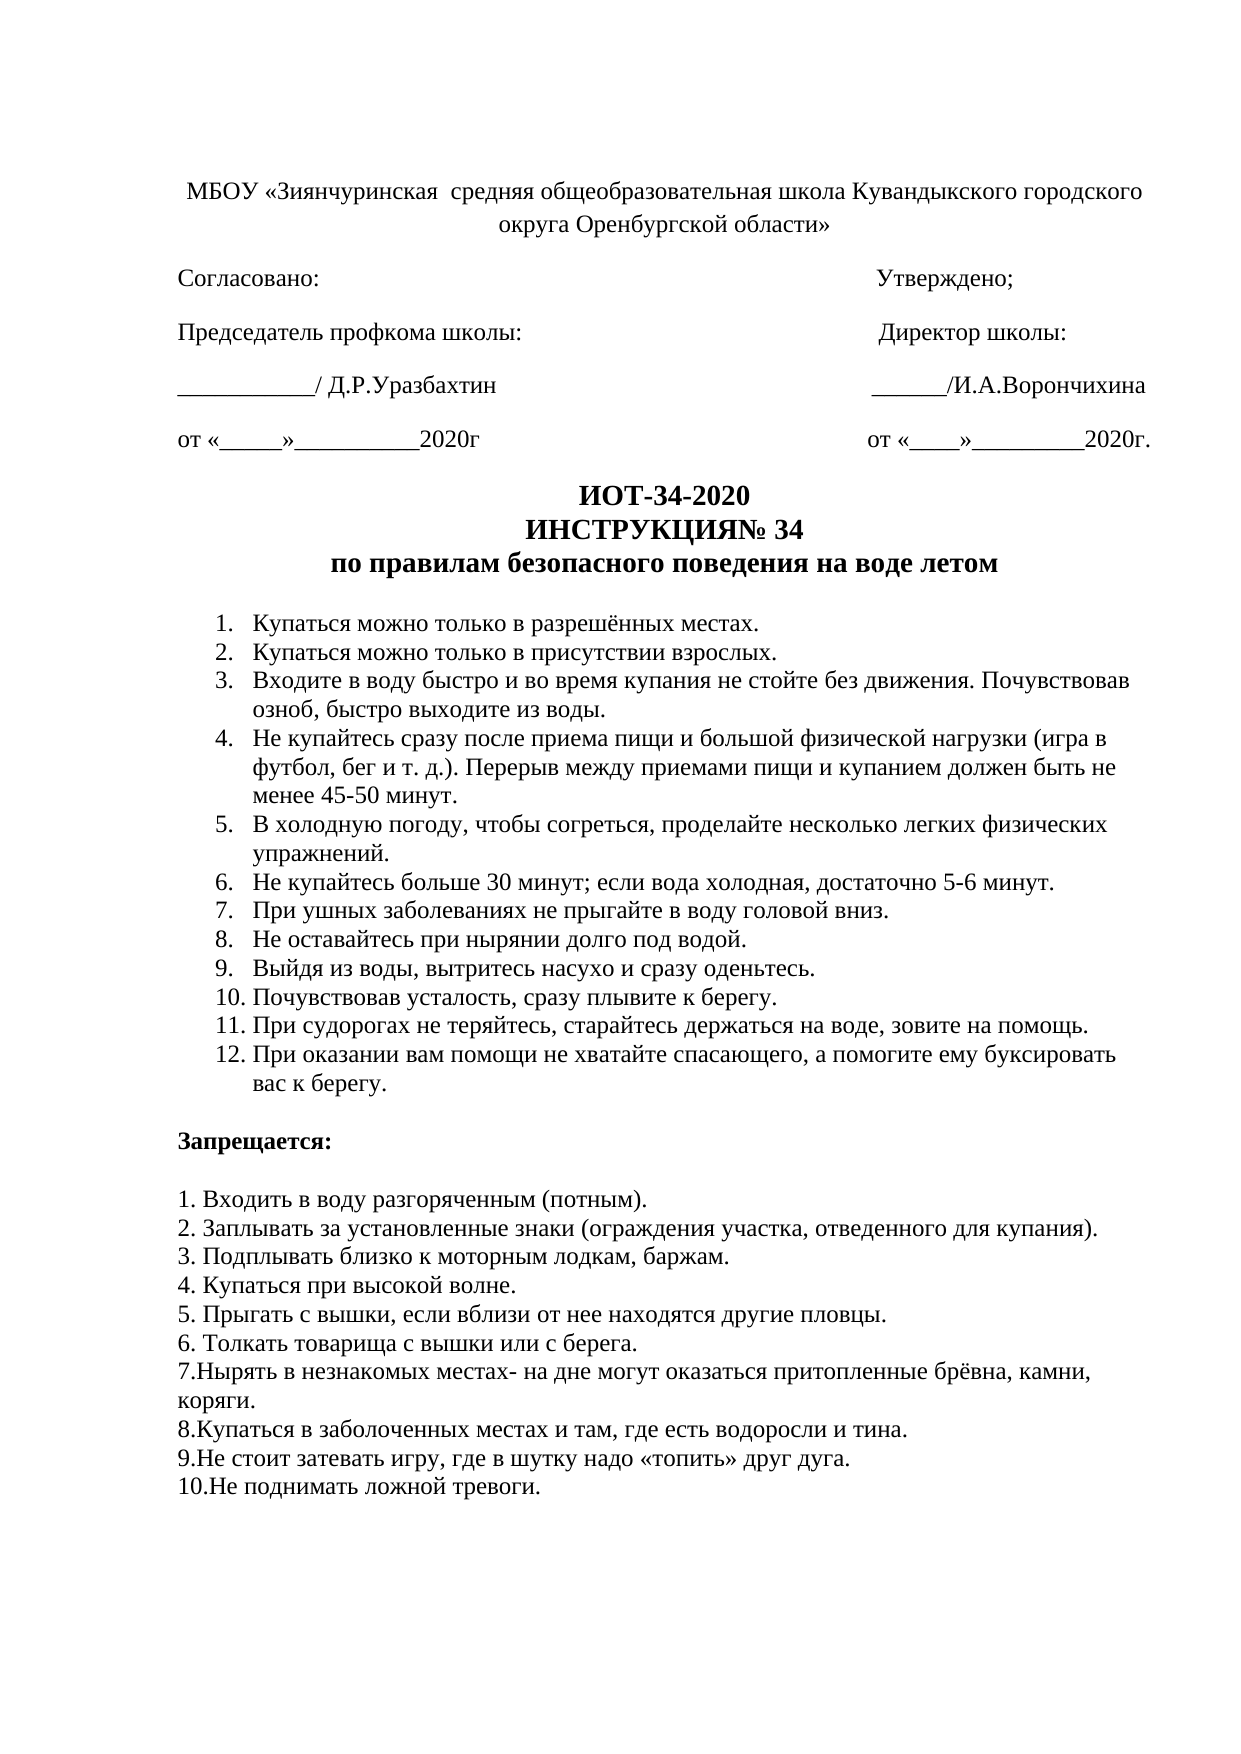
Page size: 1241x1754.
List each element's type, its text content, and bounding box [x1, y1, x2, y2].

text Запрещается: [177, 1126, 1152, 1155]
text 9.Не стоит затевать игру, где в шутку надо «топить» друг дуга. [177, 1443, 1152, 1471]
list Входите в воду быстро и во время купания не стойте без движения. Почувствовав озноб, быстро выходите из воды. [215, 666, 1152, 723]
list При судорогах не теряйтесь, старайтесь держаться на воде, зовите на помощь. [215, 1011, 1152, 1039]
list Не купайтесь сразу после приема пищи и большой физической нагрузки (игра в футбол, бег и т. д.). Перерыв между приемами пищи и купанием должен быть не менее 45-50 минут. [215, 723, 1152, 809]
text 5. Прыгать с вышки, если вблизи от нее находятся другие пловцы. [177, 1299, 1152, 1328]
text 3. Подплывать близко к моторным лодкам, баржам. [177, 1241, 1152, 1270]
text 8.Купаться в заболоченных местах и там, где есть водоросли и тина. [177, 1414, 1152, 1443]
text ИОТ-34-2020 [177, 478, 1152, 512]
text 6. Толкать товарища с вышки или с берега. [177, 1328, 1152, 1356]
text 2. Заплывать за установленные знаки (ограждения участка, отведенного для купания). [177, 1213, 1152, 1241]
text Председатель профкома школы: Директор школы: [177, 317, 1152, 346]
list Не оставайтесь при нырянии долго под водой. [215, 924, 1152, 953]
text Согласовано: Утверждено; [177, 263, 1152, 292]
text по правилам безопасного поведения на воде летом [177, 545, 1152, 579]
text 1. Входить в воду разгоряченным (потным). [177, 1184, 1152, 1213]
list Купаться можно только в разрешённых местах. [215, 608, 1152, 637]
text 10.Не поднимать ложной тревоги. [177, 1471, 1152, 1500]
text МБОУ «Зиянчуринская средняя общеобразовательная школа Кувандыкского городского округа Оренбургской области» [177, 176, 1152, 238]
text 7.Нырять в незнакомых местах- на дне могут оказаться притопленные брёвна, камни, коряги. [177, 1356, 1152, 1414]
list Купаться можно только в присутствии взрослых. [215, 637, 1152, 666]
text 4. Купаться при высокой волне. [177, 1270, 1152, 1299]
list Почувствовав усталость, сразу плывите к берегу. [215, 982, 1152, 1011]
list При ушных заболеваниях не прыгайте в воду головой вниз. [215, 896, 1152, 924]
list В холодную погоду, чтобы согреться, проделайте несколько легких физических упражнений. [215, 809, 1152, 867]
list При оказании вам помощи не хватайте спасающего, а помогите ему буксировать вас к берегу. [215, 1039, 1152, 1097]
text ИНСТРУКЦИЯ№ 34 [177, 512, 1152, 545]
text ___________/ Д.Р.Уразбахтин ______/И.А.Ворончихина [177, 371, 1152, 399]
list Не купайтесь больше 30 минут; если вода холодная, достаточно 5-6 минут. [215, 867, 1152, 896]
list Выйдя из воды, вытритесь насухо и сразу оденьтесь. [215, 953, 1152, 982]
text от «_____»__________2020г от «____»_________2020г. [177, 424, 1152, 453]
